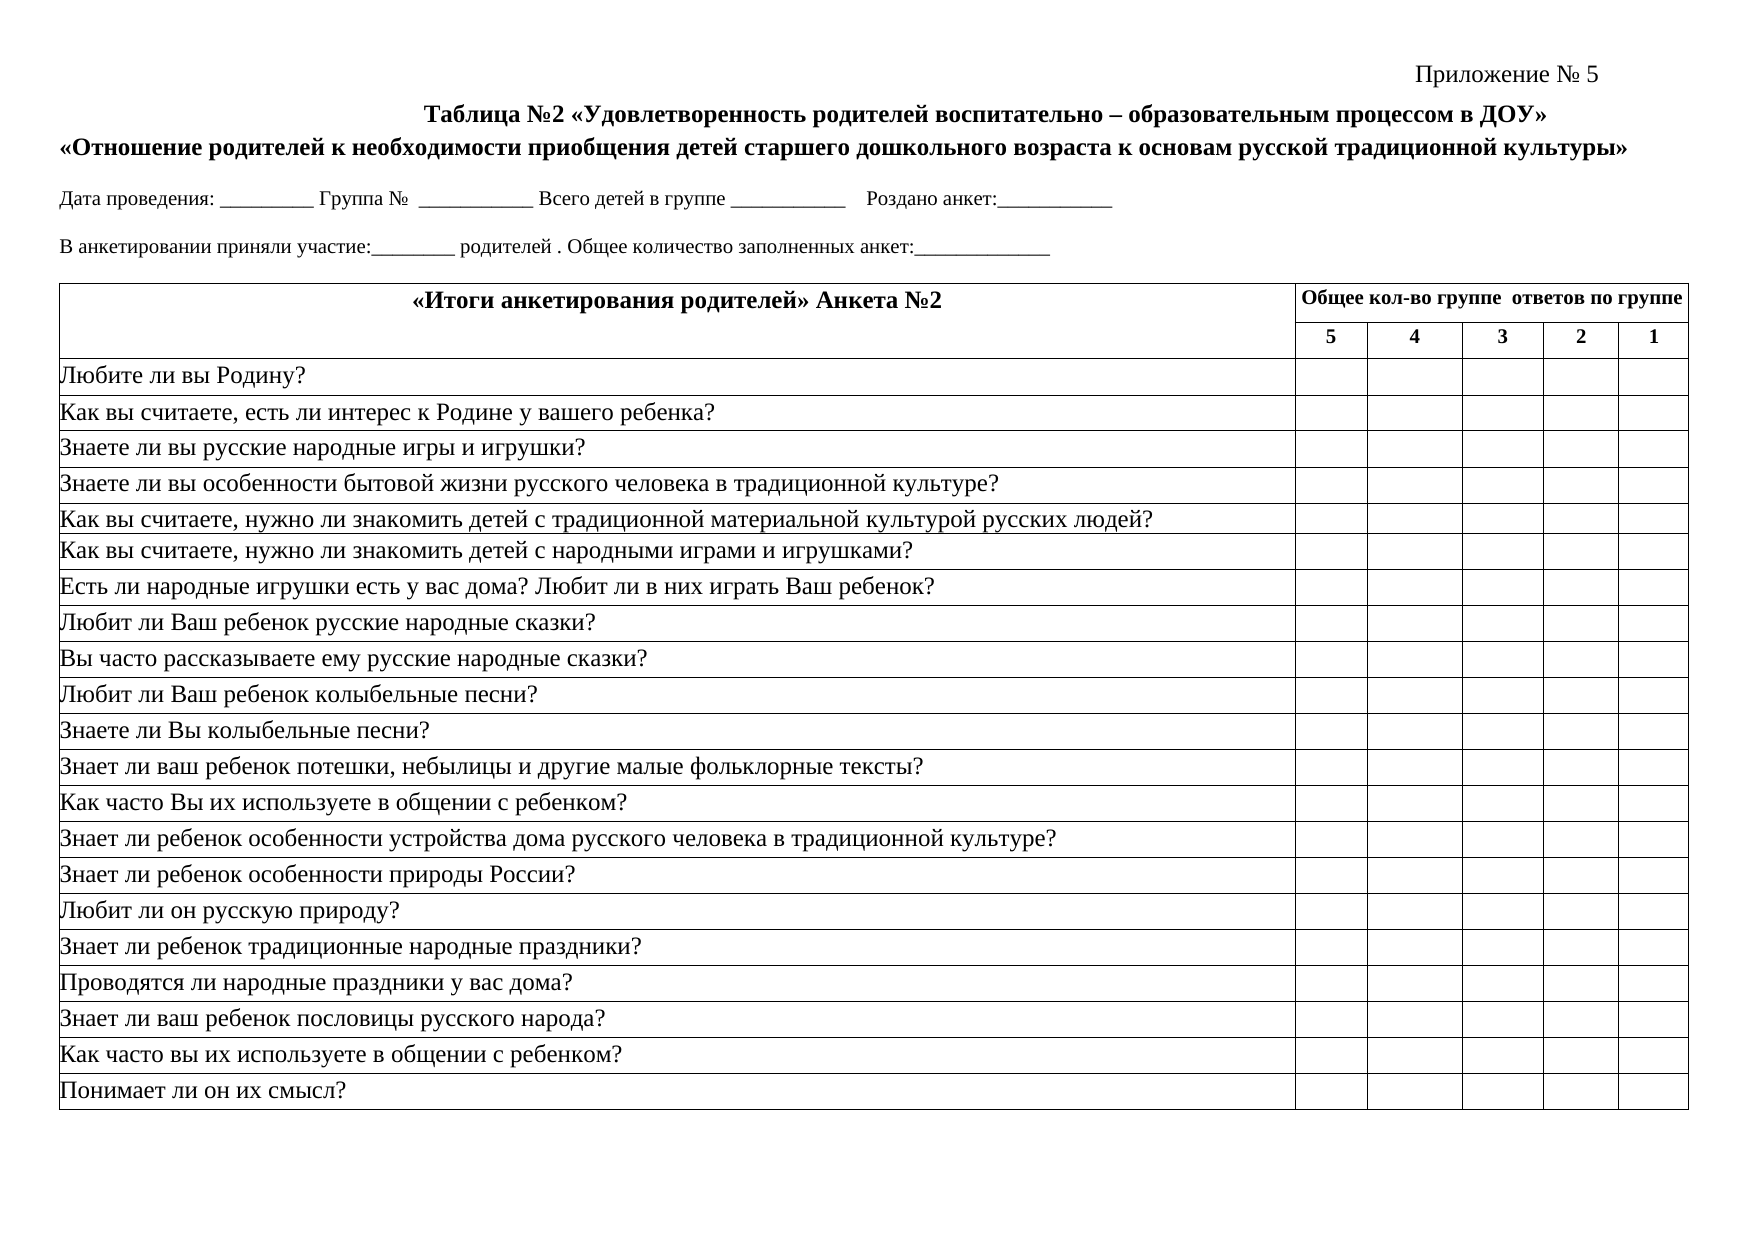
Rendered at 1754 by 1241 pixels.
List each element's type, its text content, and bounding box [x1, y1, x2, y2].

table_cell [1463, 750, 1543, 785]
table_cell [1619, 714, 1688, 749]
text «Отношение родителей к необходимости приобщения детей старшего дошкольного возраста к основам русской традиционной культуры» [59, 132, 1695, 161]
table_cell [1296, 570, 1367, 605]
table_cell [1463, 894, 1543, 929]
table_cell [1296, 822, 1367, 857]
table_cell [1296, 858, 1367, 893]
table_cell [1368, 678, 1462, 713]
table_cell [1296, 468, 1367, 502]
table_cell [1296, 786, 1367, 821]
table_cell Понимает ли он их смысл? [60, 1074, 1295, 1109]
table_cell [1619, 894, 1688, 929]
table_cell [1296, 504, 1367, 533]
table_cell [1544, 714, 1618, 749]
table_cell [1619, 1074, 1688, 1109]
table_cell [1619, 359, 1688, 394]
table_cell [1544, 534, 1618, 569]
table_cell [1544, 930, 1618, 965]
table_cell [1368, 396, 1462, 430]
table_cell [1296, 1038, 1367, 1073]
table_cell 1 [1619, 323, 1688, 358]
table_cell 2 [1544, 323, 1618, 358]
table_cell [1368, 570, 1462, 605]
table_cell [1463, 359, 1543, 394]
table_cell [1296, 678, 1367, 713]
table_cell [1368, 504, 1462, 533]
table_cell [1296, 966, 1367, 1001]
table_cell [1296, 606, 1367, 641]
table_cell [1296, 930, 1367, 965]
table_cell [1296, 359, 1367, 394]
table_cell Проводятся ли народные праздники у вас дома? [60, 966, 1295, 1001]
table_cell [1296, 1074, 1367, 1109]
table_cell Любит ли он русскую природу? [60, 894, 1295, 929]
table_cell [1619, 786, 1688, 821]
table_cell [1619, 930, 1688, 965]
table_cell [1619, 750, 1688, 785]
table_cell [1368, 966, 1462, 1001]
table_cell Как часто Вы их используете в общении с ребенком? [60, 786, 1295, 821]
table_cell [1463, 786, 1543, 821]
table_cell Как часто вы их используете в общении с ребенком? [60, 1038, 1295, 1073]
table_cell 4 [1368, 323, 1462, 358]
table_cell [1619, 396, 1688, 430]
table_cell [1544, 786, 1618, 821]
table_cell [1619, 431, 1688, 466]
table_cell Любите ли вы Родину? [60, 359, 1295, 394]
table_cell [1463, 468, 1543, 502]
table_cell [1544, 678, 1618, 713]
table_cell [1368, 786, 1462, 821]
table_cell [1619, 1002, 1688, 1037]
table_cell [1544, 750, 1618, 785]
text Дата проведения: _________ Группа № ___________ Всего детей в группе ___________ Роздано анкет:___________ [59, 186, 1695, 210]
table_cell [1544, 1002, 1618, 1037]
table_cell [1463, 431, 1543, 466]
table_cell [1296, 396, 1367, 430]
table_cell [1619, 858, 1688, 893]
table_cell [1296, 714, 1367, 749]
table_cell [1544, 966, 1618, 1001]
table_cell Как вы считаете, есть ли интерес к Родине у вашего ребенка? [60, 396, 1295, 430]
table_cell 5 [1296, 323, 1367, 358]
table_cell Вы часто рассказываете ему русские народные сказки? [60, 642, 1295, 677]
table_cell [1544, 642, 1618, 677]
table_cell [1368, 431, 1462, 466]
table_cell [1368, 606, 1462, 641]
table_cell [1463, 966, 1543, 1001]
table_cell 3 [1463, 323, 1543, 358]
subtitle Таблица №2 «Удовлетворенность родителей воспитательно – образовательным процессом в ДОУ» [277, 99, 1695, 127]
table_cell [1544, 858, 1618, 893]
table_cell [1296, 534, 1367, 569]
table_cell [1296, 431, 1367, 466]
text В анкетировании приняли участие:________ родителей . Общее количество заполненных анкет:_____________ [59, 234, 1695, 258]
table_cell [1544, 431, 1618, 466]
table_cell [1368, 714, 1462, 749]
table_cell [1544, 468, 1618, 502]
table_cell [1463, 714, 1543, 749]
table_cell [1368, 858, 1462, 893]
table_cell [1619, 606, 1688, 641]
table_cell [1544, 1074, 1618, 1109]
table_cell [1619, 468, 1688, 502]
table_cell [1368, 894, 1462, 929]
table_cell [1368, 642, 1462, 677]
table_cell Знаете ли вы русские народные игры и игрушки? [60, 431, 1295, 466]
table_cell [1619, 570, 1688, 605]
table_cell [1368, 1074, 1462, 1109]
table_cell [1463, 858, 1543, 893]
table_cell [1463, 606, 1543, 641]
table_cell [1368, 1002, 1462, 1037]
table_header Общее кол-во группе ответов по группе [1296, 284, 1688, 322]
table_cell [1296, 1002, 1367, 1037]
table_cell [1368, 359, 1462, 394]
table_cell [1463, 822, 1543, 857]
table_cell [1619, 822, 1688, 857]
table_cell [1619, 678, 1688, 713]
table_cell Как вы считаете, нужно ли знакомить детей с народными играми и игрушками? [60, 534, 1295, 569]
table_cell [1544, 606, 1618, 641]
table_cell Есть ли народные игрушки есть у вас дома? Любит ли в них играть Ваш ребенок? [60, 570, 1295, 605]
table_cell Знаете ли вы особенности бытовой жизни русского человека в традиционной культуре? [60, 468, 1295, 502]
table_cell [1619, 534, 1688, 569]
table_cell Знает ли ребенок особенности устройства дома русского человека в традиционной культуре? [60, 822, 1295, 857]
table_cell [1368, 930, 1462, 965]
table_cell [1368, 750, 1462, 785]
table_cell [1463, 396, 1543, 430]
table_cell [1619, 966, 1688, 1001]
table_cell [1463, 504, 1543, 533]
table_cell [1368, 534, 1462, 569]
table_cell [1296, 750, 1367, 785]
table_cell [1463, 1038, 1543, 1073]
table_cell Любит ли Ваш ребенок русские народные сказки? [60, 606, 1295, 641]
table_cell [1296, 894, 1367, 929]
table_cell Знает ли ребенок особенности природы России? [60, 858, 1295, 893]
table_cell [1619, 1038, 1688, 1073]
table_cell Знаете ли Вы колыбельные песни? [60, 714, 1295, 749]
table_cell [1544, 396, 1618, 430]
table_cell [1544, 894, 1618, 929]
table_cell [1544, 570, 1618, 605]
table_cell Знает ли ваш ребенок потешки, небылицы и другие малые фольклорные тексты? [60, 750, 1295, 785]
table_cell [1463, 570, 1543, 605]
table_cell [1544, 822, 1618, 857]
table_cell [1463, 534, 1543, 569]
table_cell [1368, 468, 1462, 502]
table_cell [1368, 1038, 1462, 1073]
table_cell [1463, 678, 1543, 713]
table_header «Итоги анкетирования родителей» Анкета №2 [60, 284, 1295, 358]
table_cell [1544, 359, 1618, 394]
table_cell [1463, 930, 1543, 965]
table_cell [1544, 504, 1618, 533]
table_cell Любит ли Ваш ребенок колыбельные песни? [60, 678, 1295, 713]
table_cell [1463, 1074, 1543, 1109]
table_cell Знает ли ребенок традиционные народные праздники? [60, 930, 1295, 965]
table_cell Знает ли ваш ребенок пословицы русского народа? [60, 1002, 1295, 1037]
table_cell [1619, 642, 1688, 677]
table_cell [1619, 504, 1688, 533]
table_cell Как вы считаете, нужно ли знакомить детей с традиционной материальной культурой русских людей? [60, 504, 1295, 533]
table_cell [1368, 822, 1462, 857]
table_cell [1296, 642, 1367, 677]
text Приложение № 5 [278, 59, 1599, 88]
table_cell [1463, 1002, 1543, 1037]
table_cell [1544, 1038, 1618, 1073]
table_cell [1463, 642, 1543, 677]
